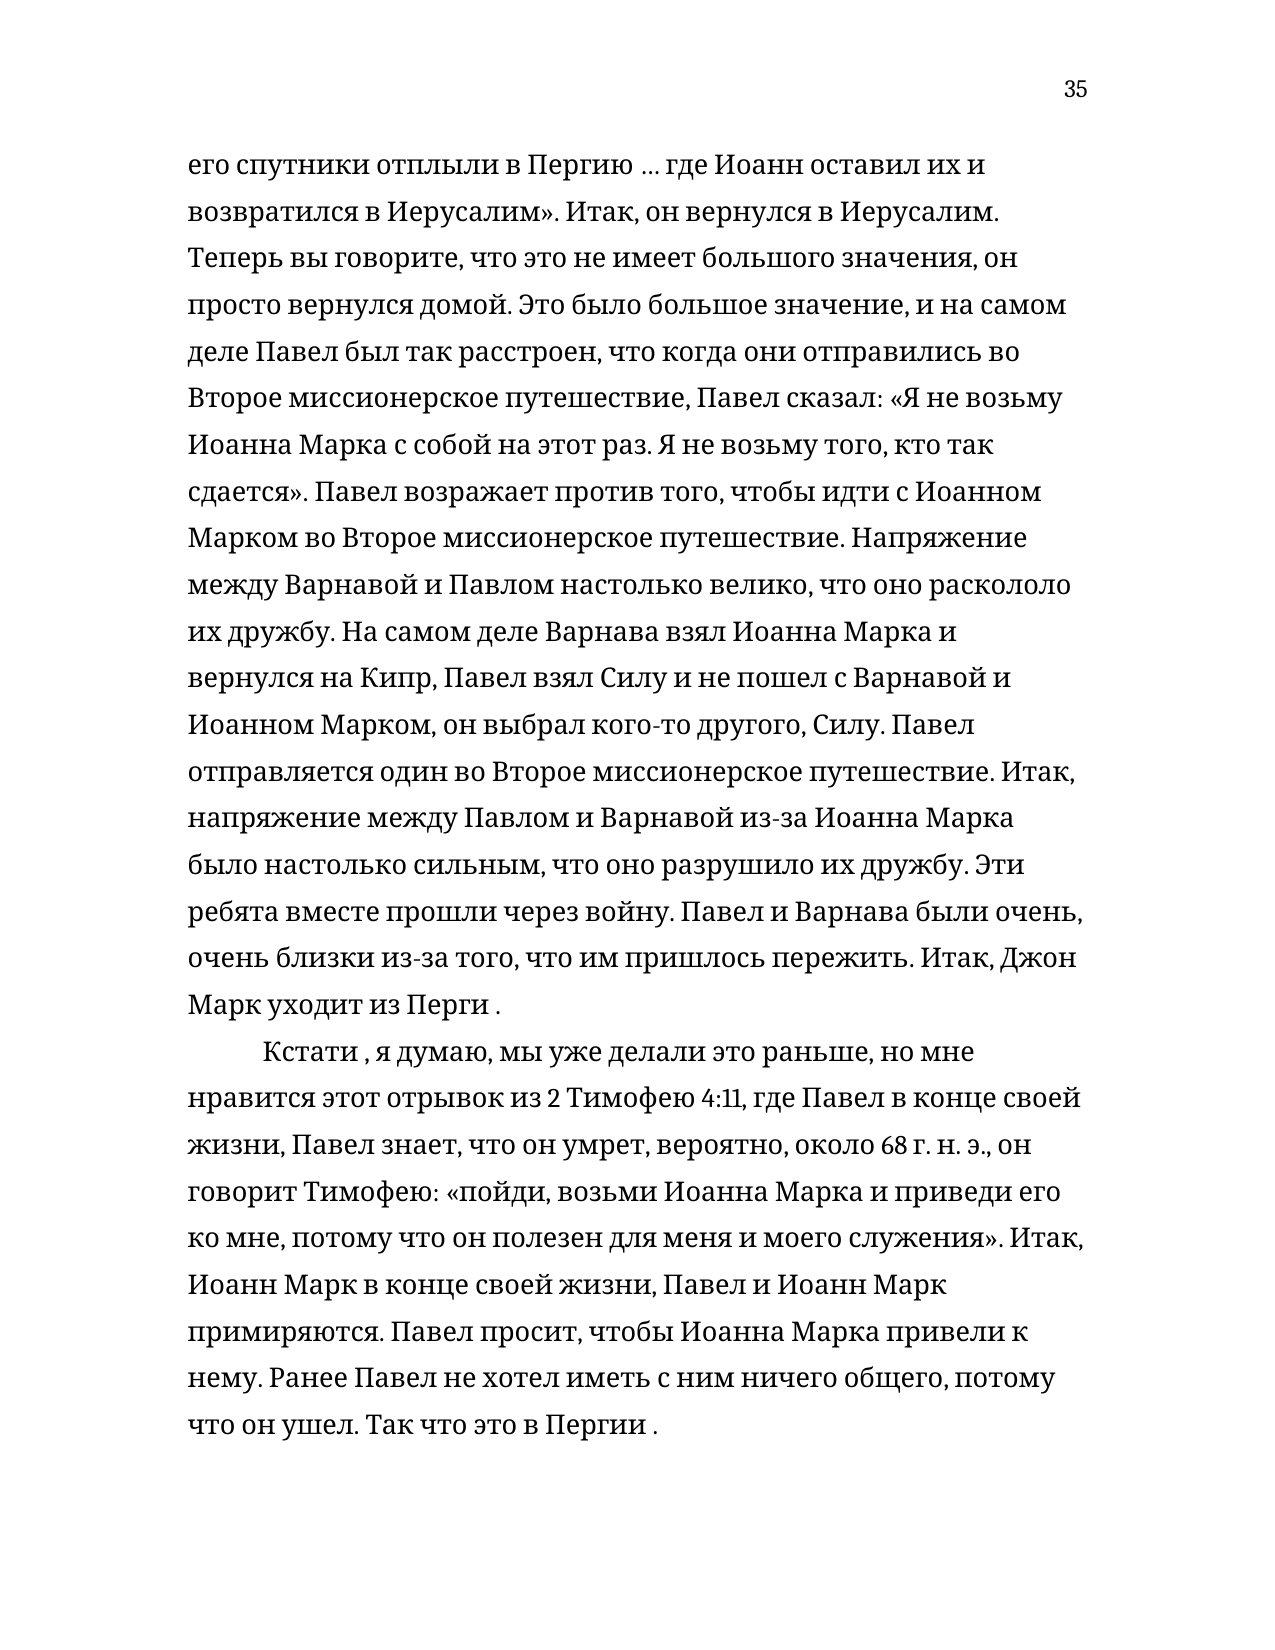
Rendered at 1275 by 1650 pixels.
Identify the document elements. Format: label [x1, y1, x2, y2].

text [187, 150, 1087, 1488]
